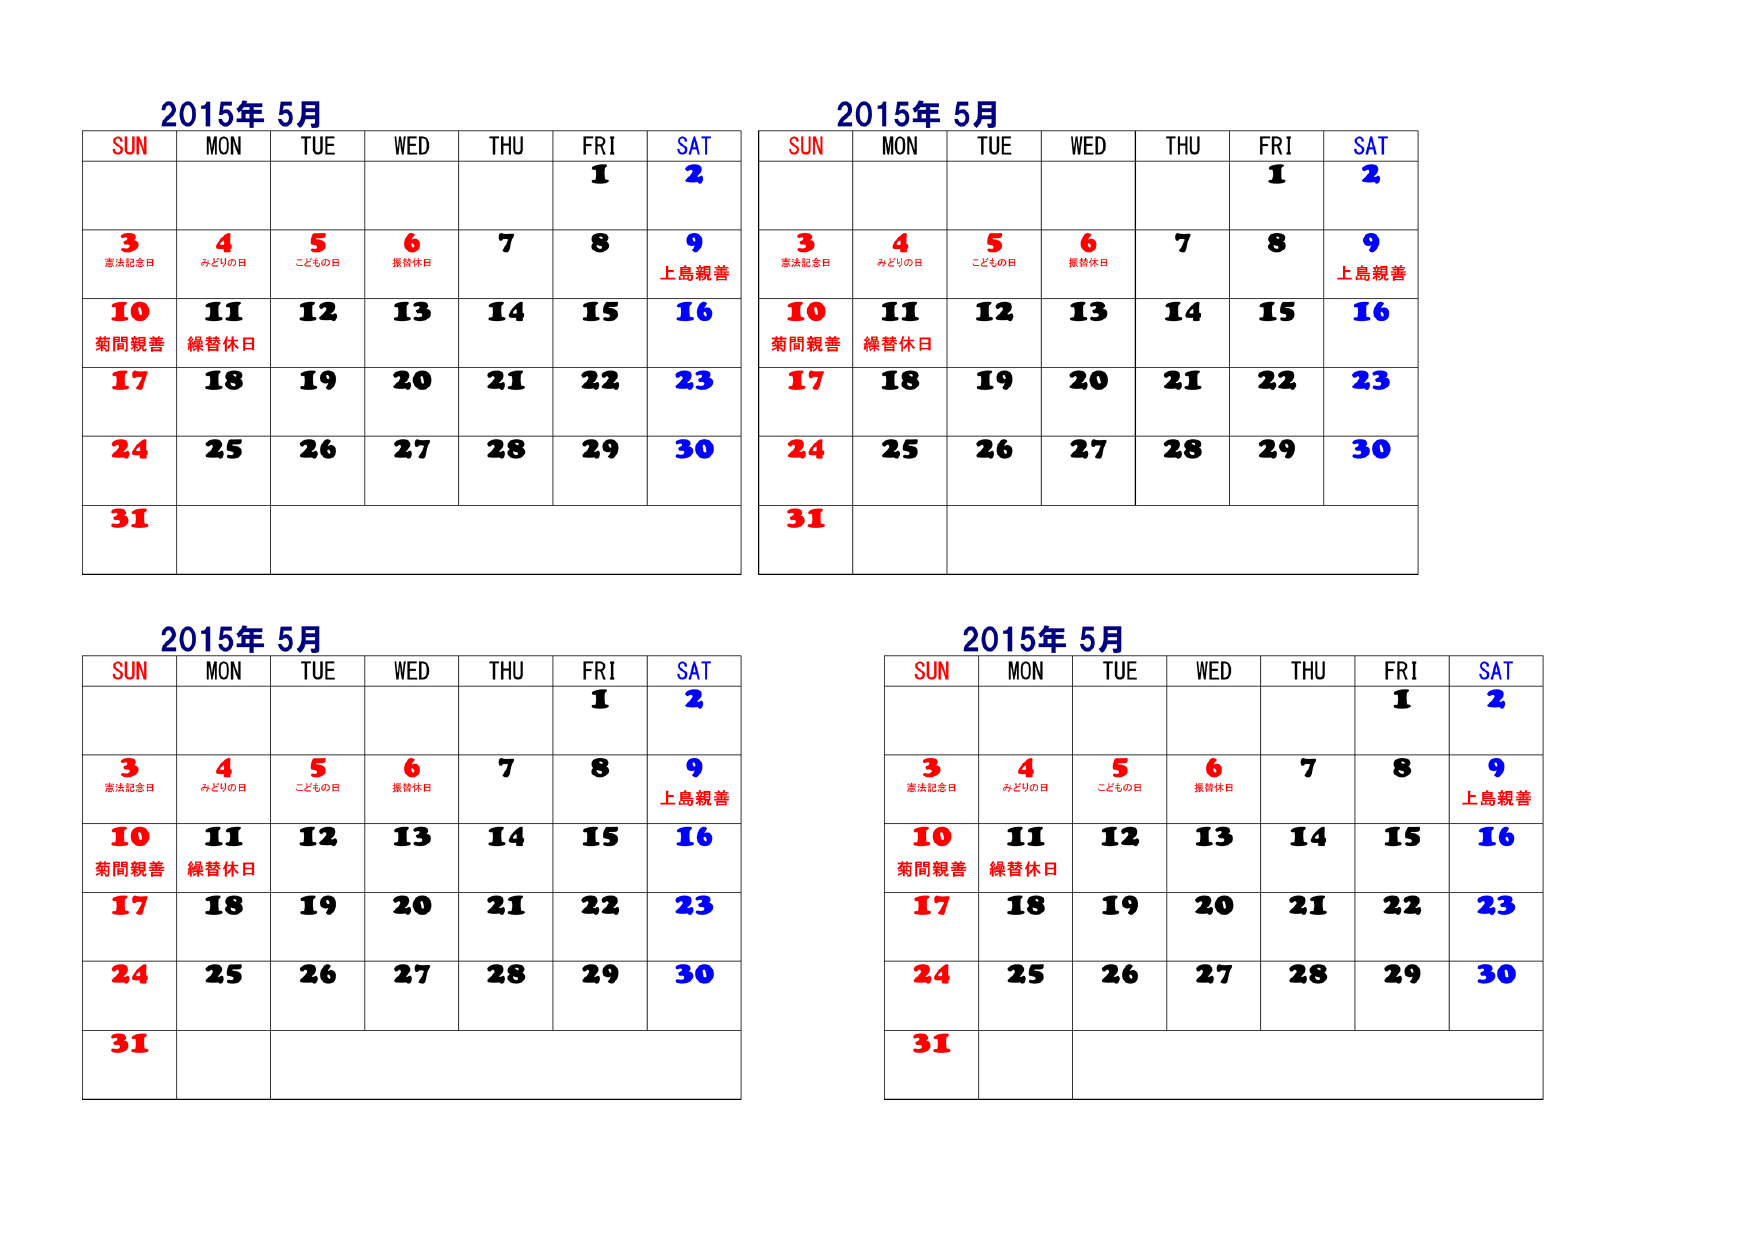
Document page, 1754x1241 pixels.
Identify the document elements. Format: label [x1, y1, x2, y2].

picture [75, 601, 752, 1119]
picture [876, 601, 1554, 1119]
picture [75, 76, 1429, 594]
